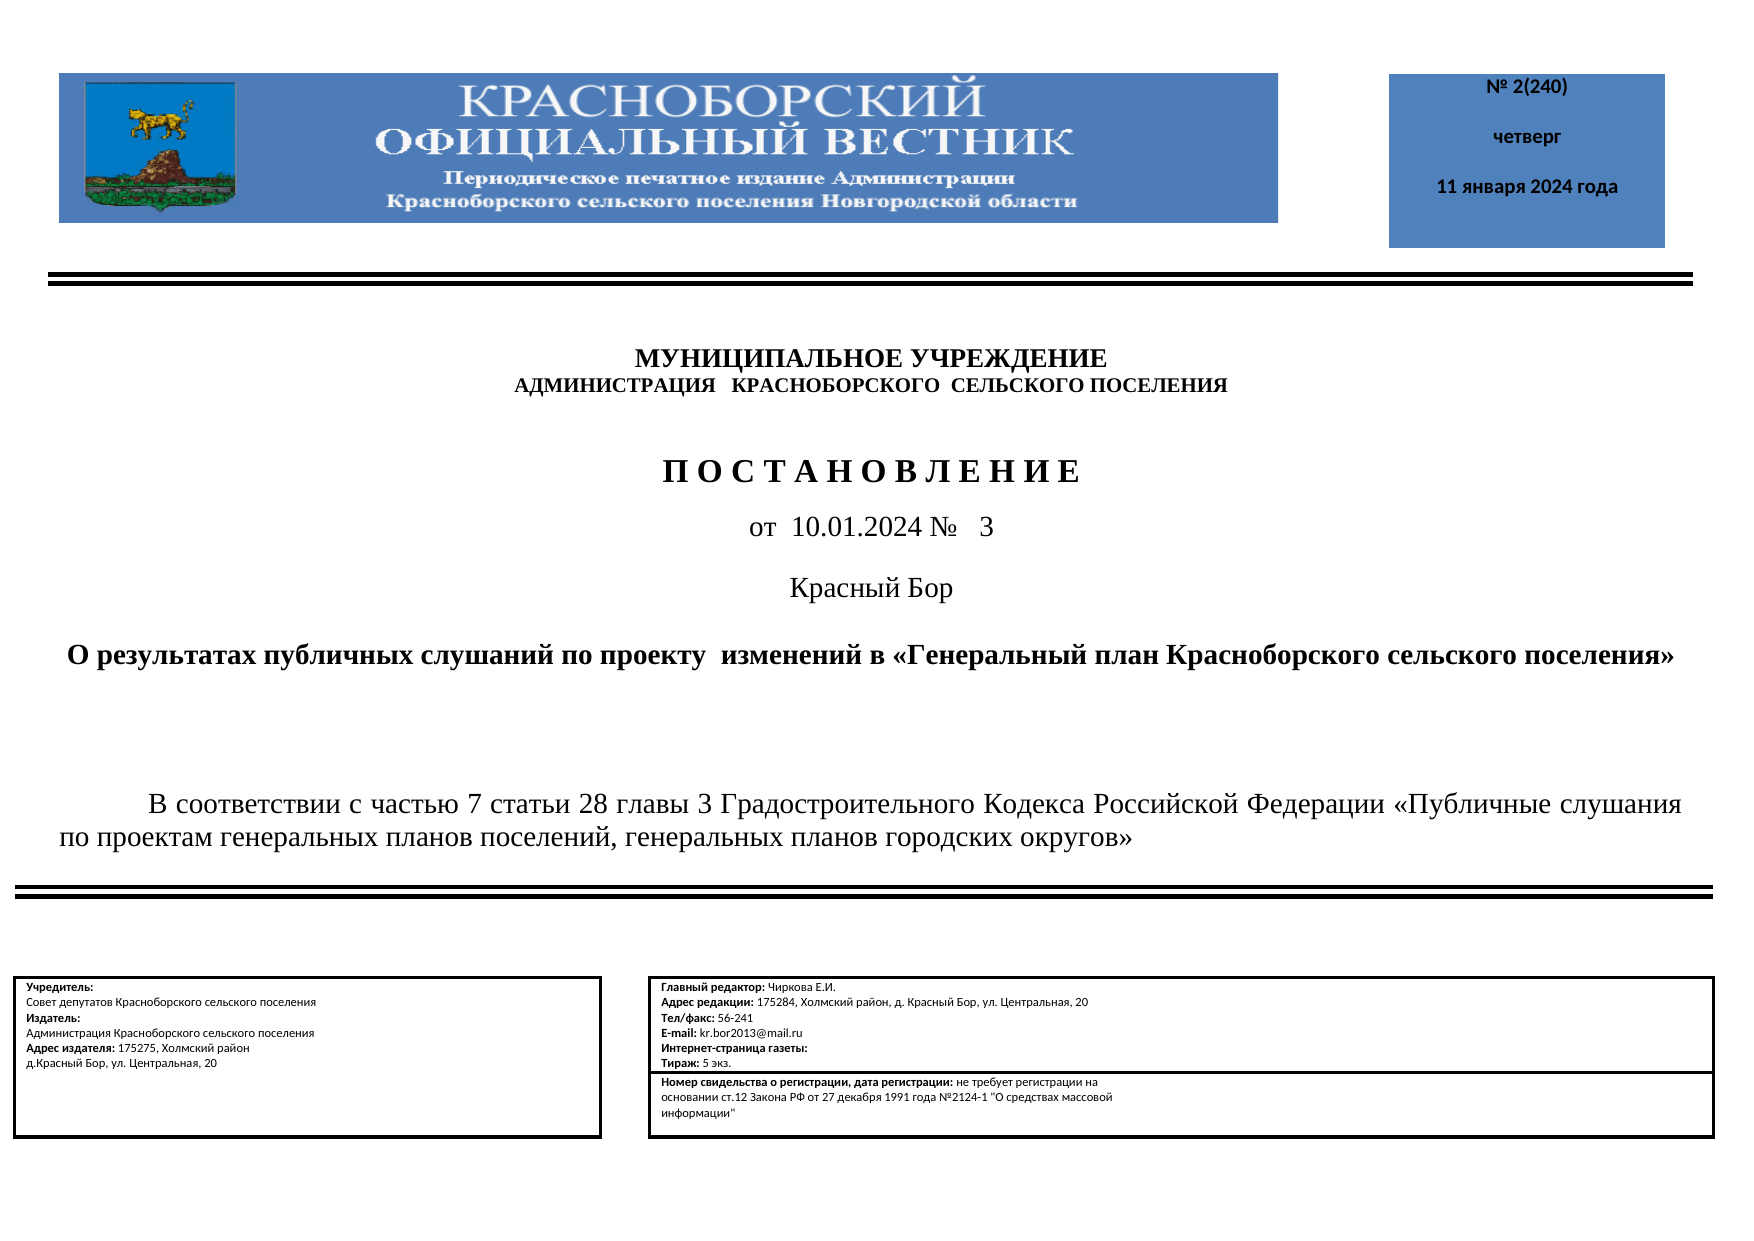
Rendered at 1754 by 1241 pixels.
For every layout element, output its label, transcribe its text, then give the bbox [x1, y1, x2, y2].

text Красный Бор [59, 570, 1683, 604]
text П О С Т А Н О В Л Е Н И Е [59, 451, 1683, 489]
text МУНИЦИПАЛЬНОЕ УЧРЕЖДЕНИЕ [59, 342, 1683, 373]
text АДМИНИСТРАЦИЯ КРАСНОБОРСКОГО СЕЛЬСКОГО ПОСЕЛЕНИЯ [59, 373, 1683, 397]
text В соответствии с частью 7 статьи 28 главы 3 Градостроительного Кодекса Российской Федерации «Публичные слушания по проектам генеральных планов поселений, генеральных планов городских округов» [59, 786, 1683, 853]
text О результатах публичных слушаний по проекту изменений в «Генеральный план Красноборского сельского поселения» [59, 637, 1683, 671]
text от 10.01.2024 № 3 [59, 509, 1683, 542]
